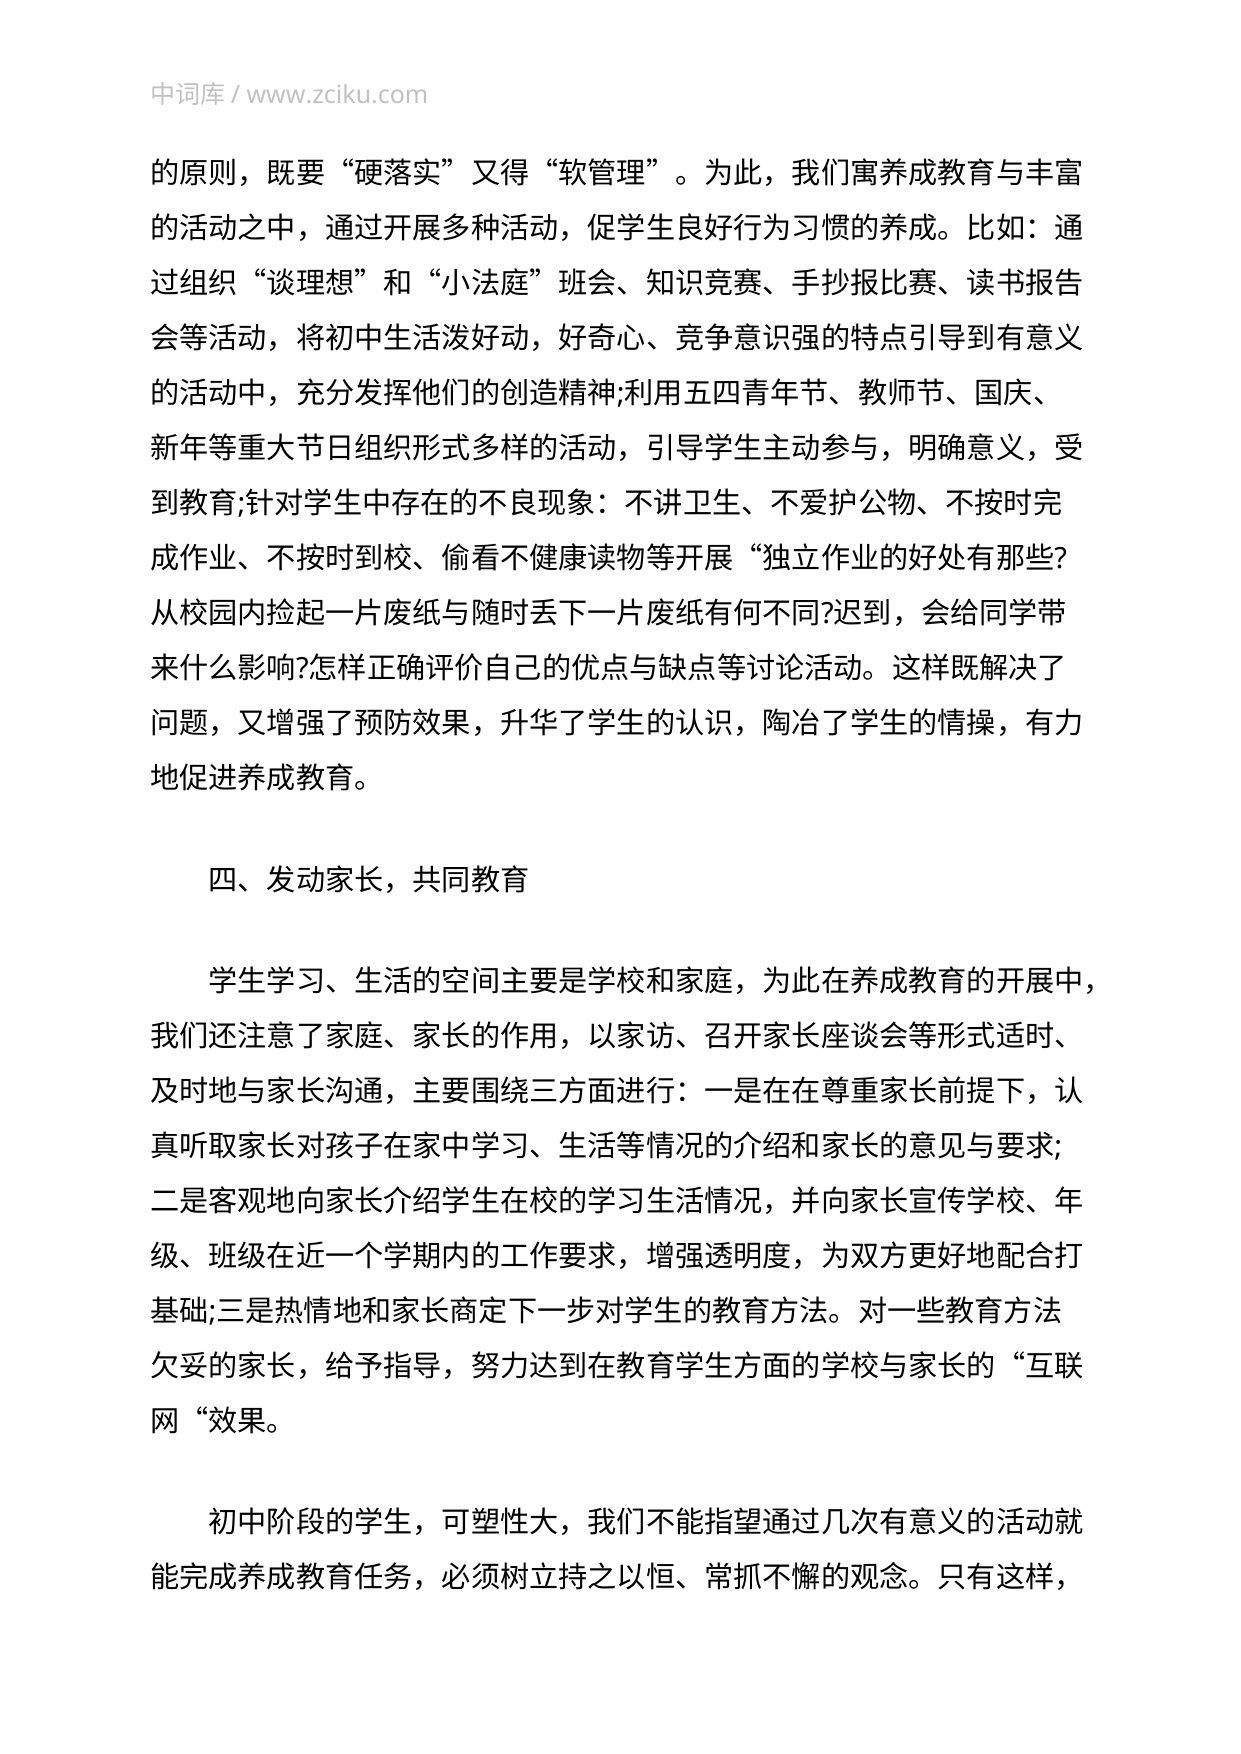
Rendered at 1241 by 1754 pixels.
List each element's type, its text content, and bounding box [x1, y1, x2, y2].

text 学生学习、生活的空间主要是学校和家庭，为此在养成教育的开展中，我们还注意了家庭、家长的作用，以家访、召开家长座谈会等形式适时、及时地与家长沟通，主要围绕三方面进行：一是在在尊重家长前提下，认真听取家长对孩子在家中学习、生活等情况的介绍和家长的意见与要求;二是客观地向家长介绍学生在校的学习生活情况，并向家长宣传学校、年级、班级在近一个学期内的工作要求，增强透明度，为双方更好地配合打基础;三是热情地和家长商定下一步对学生的教育方法。对一些教育方法欠妥的家长，给予指导，努力达到在教育学生方面的学校与家长的“互联网“效果。 [150, 958, 1090, 1439]
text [150, 150, 1090, 797]
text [150, 1499, 1090, 1596]
text 四、发动家长，共同教育 [150, 856, 1090, 898]
